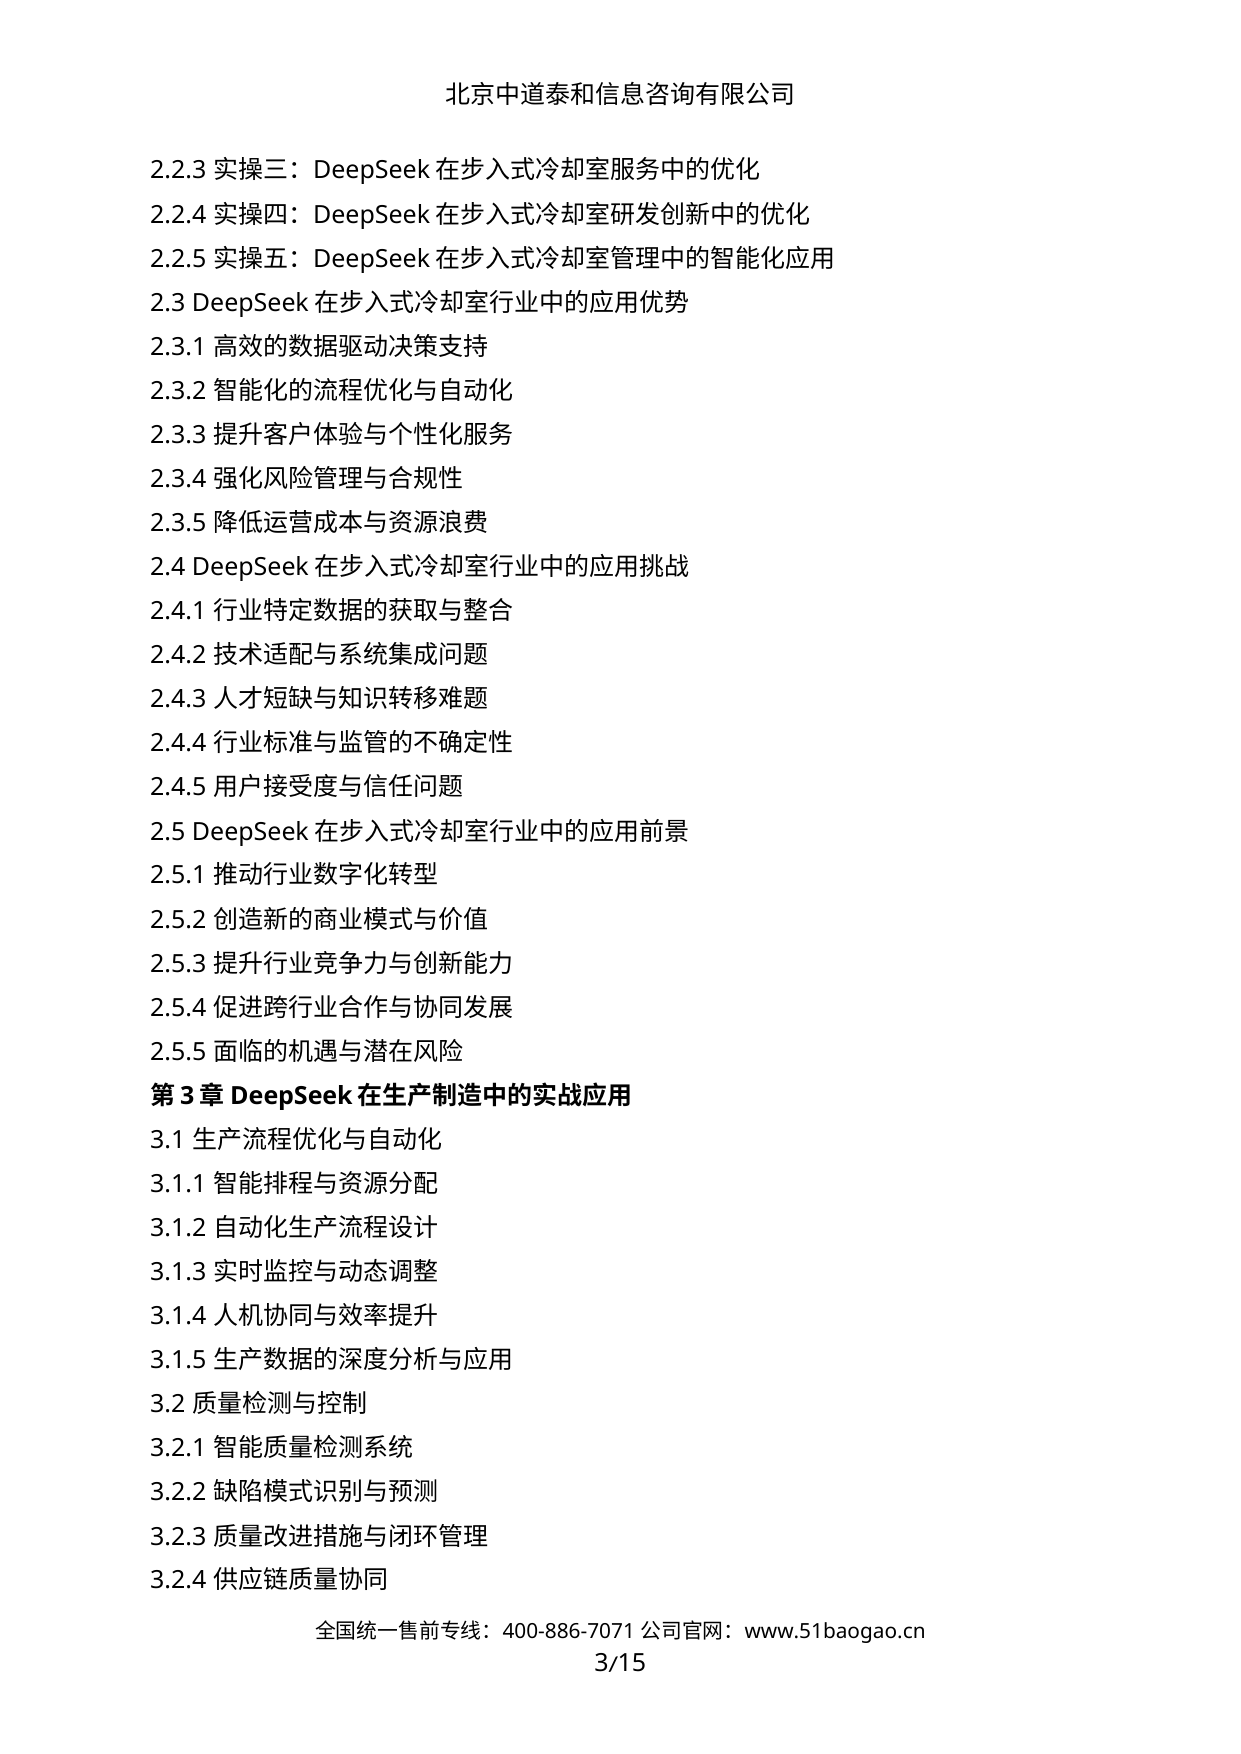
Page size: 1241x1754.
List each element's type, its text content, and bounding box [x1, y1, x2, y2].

text 3.1.4 人机协同与效率提升 [150, 1296, 1090, 1332]
text 2.2.5 实操五：DeepSeek在步入式冷却室管理中的智能化应用 [150, 238, 1090, 274]
text 3.2.3 质量改进措施与闭环管理 [150, 1516, 1090, 1552]
text 2.5.1 推动行业数字化转型 [150, 855, 1090, 891]
text 第3章 DeepSeek在生产制造中的实战应用 [150, 1075, 1090, 1112]
text 3.1.3 实时监控与动态调整 [150, 1252, 1090, 1288]
text 3.1.2 自动化生产流程设计 [150, 1207, 1090, 1244]
text 2.5.4 促进跨行业合作与协同发展 [150, 987, 1090, 1023]
text 2.5.3 提升行业竞争力与创新能力 [150, 943, 1090, 979]
text 3.1.1 智能排程与资源分配 [150, 1163, 1090, 1200]
text 3.2 质量检测与控制 [150, 1384, 1090, 1420]
text 3.2.4 供应链质量协同 [150, 1560, 1090, 1596]
text 2.4.3 人才短缺与知识转移难题 [150, 679, 1090, 715]
text 2.5 DeepSeek在步入式冷却室行业中的应用前景 [150, 811, 1090, 847]
text 2.3.5 降低运营成本与资源浪费 [150, 502, 1090, 539]
text 3.2.1 智能质量检测系统 [150, 1428, 1090, 1464]
text 2.3.2 智能化的流程优化与自动化 [150, 370, 1090, 407]
text 2.3.3 提升客户体验与个性化服务 [150, 414, 1090, 451]
text 2.4.1 行业特定数据的获取与整合 [150, 591, 1090, 627]
text 2.4.5 用户接受度与信任问题 [150, 767, 1090, 803]
text 2.2.4 实操四：DeepSeek在步入式冷却室研发创新中的优化 [150, 194, 1090, 230]
text 2.2.3 实操三：DeepSeek在步入式冷却室服务中的优化 [150, 150, 1090, 186]
text 3.1.5 生产数据的深度分析与应用 [150, 1340, 1090, 1376]
text 2.3.1 高效的数据驱动决策支持 [150, 326, 1090, 362]
text 2.4.4 行业标准与监管的不确定性 [150, 723, 1090, 759]
text 2.3 DeepSeek在步入式冷却室行业中的应用优势 [150, 282, 1090, 318]
text 2.4 DeepSeek在步入式冷却室行业中的应用挑战 [150, 547, 1090, 583]
text 2.4.2 技术适配与系统集成问题 [150, 635, 1090, 671]
text 2.3.4 强化风险管理与合规性 [150, 458, 1090, 495]
text 2.5.2 创造新的商业模式与价值 [150, 899, 1090, 935]
text 3.1 生产流程优化与自动化 [150, 1119, 1090, 1156]
text 2.5.5 面临的机遇与潜在风险 [150, 1031, 1090, 1067]
text 3.2.2 缺陷模式识别与预测 [150, 1472, 1090, 1508]
